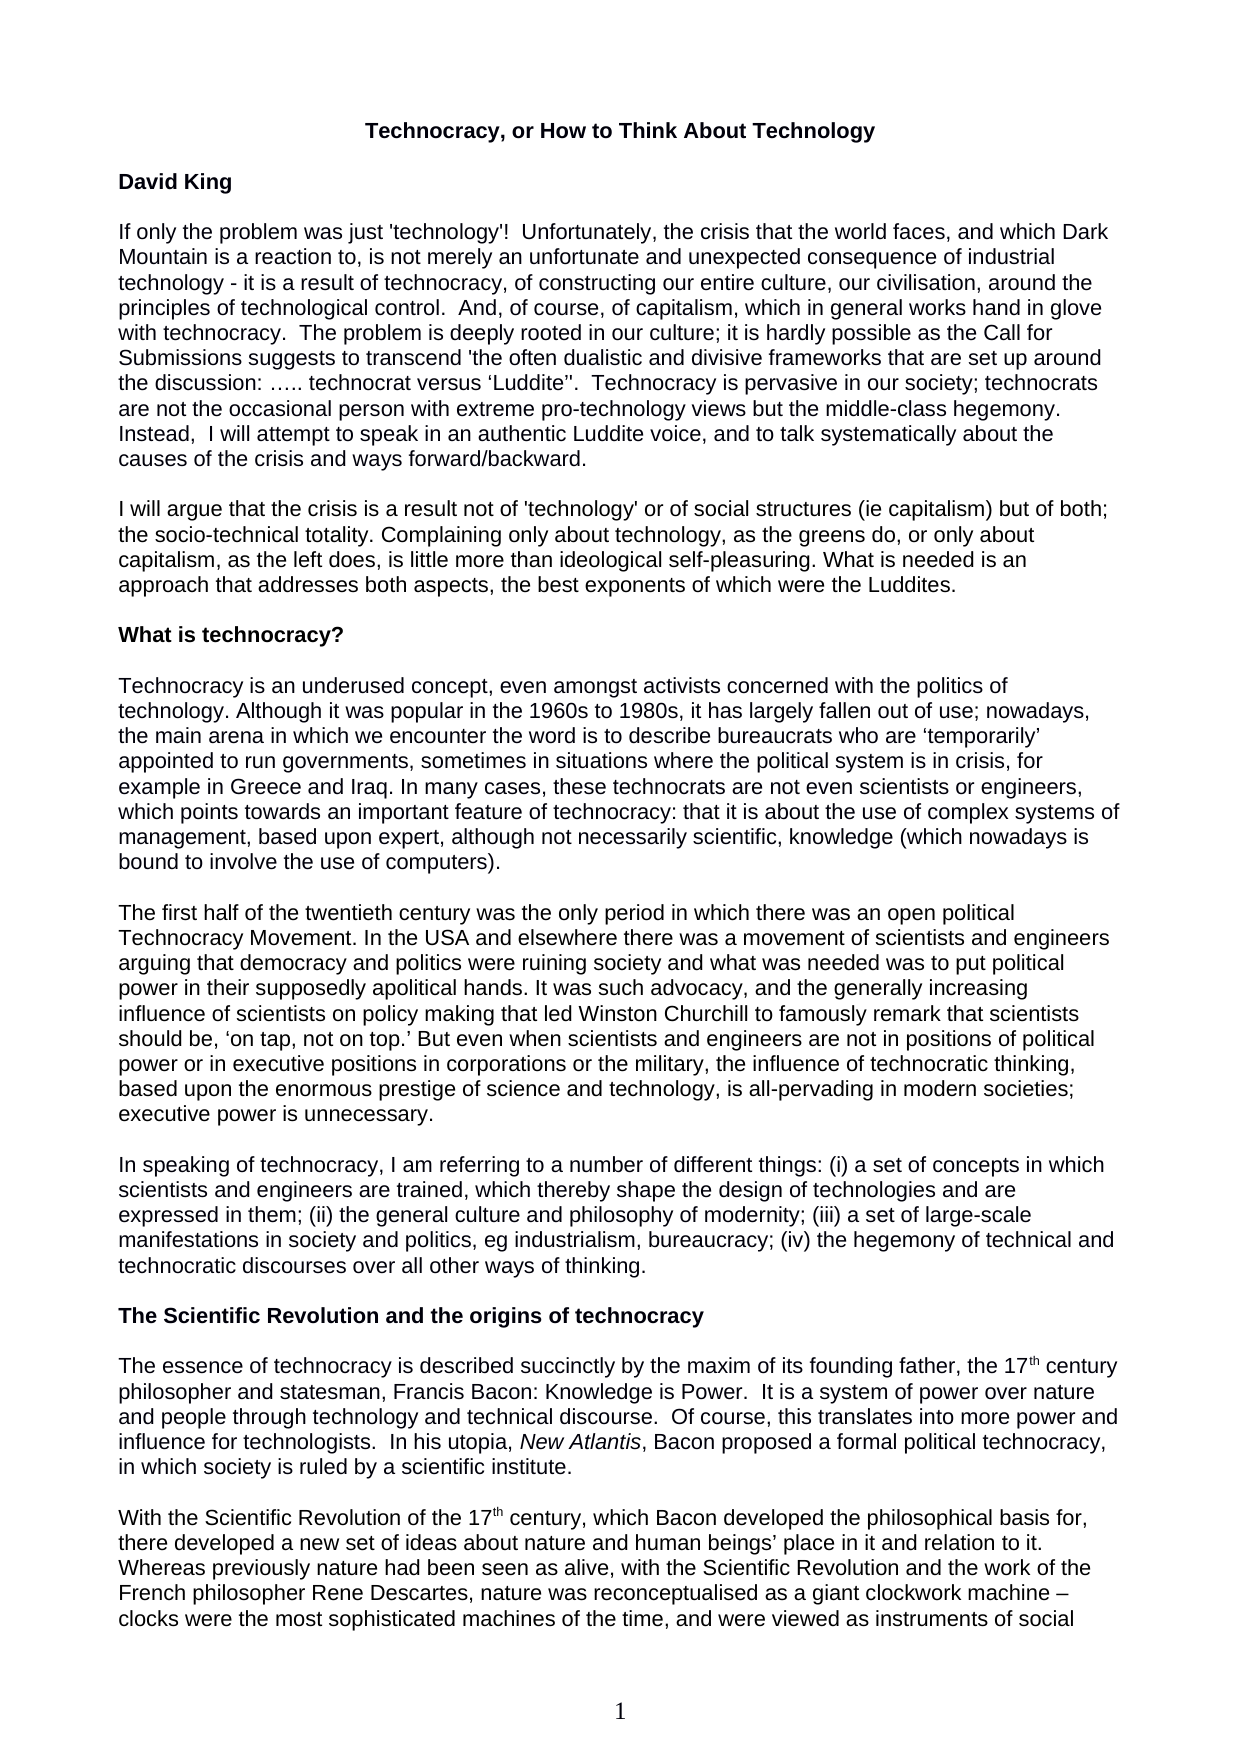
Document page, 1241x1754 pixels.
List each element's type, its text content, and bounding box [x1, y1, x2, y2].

text Technocracy is an underused concept, even amongst activists concerned with the politics of technology. Although it was popular in the 1960s to 1980s, it has largely fallen out of use; nowadays, the main arena in which we encounter the word is to describe bureaucrats who are ‘temporarily’ appointed to run governments, sometimes in situations where the political system is in crisis, for example in Greece and Iraq. In many cases, these technocrats are not even scientists or engineers, which points towards an important feature of technocracy: that it is about the use of complex systems of management, based upon expert, although not necessarily scientific, knowledge (which nowadays is bound to involve the use of computers). [118, 673, 1122, 874]
text What is technocracy? [118, 622, 1122, 647]
text The first half of the twentieth century was the only period in which there was an open political Technocracy Movement. In the USA and elsewhere there was a movement of scientists and engineers arguing that democracy and politics were ruining society and what was needed was to put political power in their supposedly apolitical hands. It was such advocacy, and the generally increasing influence of scientists on policy making that led Winston Churchill to famously remark that scientists should be, ‘on tap, not on top.’ But even when scientists and engineers are not in positions of political power or in executive positions in corporations or the military, the influence of technocratic thinking, based upon the enormous prestige of science and technology, is all-pervading in modern societies; executive power is unnecessary. [118, 899, 1122, 1126]
text In speaking of technocracy, I am referring to a number of different things: (i) a set of concepts in which scientists and engineers are trained, which thereby shape the design of technologies and are expressed in them; (ii) the general culture and philosophy of modernity; (iii) a set of large-scale manifestations in society and politics, eg industrialism, bureaucracy; (iv) the hegemony of technical and technocratic discourses over all other ways of thinking. [118, 1152, 1122, 1278]
text The essence of technocracy is described succinctly by the maxim of its founding father, the 17th century philosopher and statesman, Francis Bacon: Knowledge is Power. It is a system of power over nature and people through technology and technical discourse. Of course, this translates into more power and influence for technologists. In his utopia, New Atlantis, Bacon proposed a formal political technocracy, in which society is ruled by a scientific institute. [118, 1353, 1122, 1479]
text David King [118, 168, 1122, 194]
text Technocracy, or How to Think About Technology [118, 118, 1122, 143]
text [118, 1504, 1122, 1631]
subtitle The Scientific Revolution and the origins of technocracy [118, 1303, 1122, 1328]
text If only the problem was just 'technology'! Unfortunately, the crisis that the world faces, and which Dark Mountain is a reaction to, is not merely an unfortunate and unexpected consequence of industrial technology - it is a result of technocracy, of constructing our entire culture, our civilisation, around the principles of technological control. And, of course, of capitalism, which in general works hand in glove with technocracy. The problem is deeply rooted in our culture; it is hardly possible as the Call for Submissions suggests to transcend 'the often dualistic and divisive frameworks that are set up around the discussion: ….. technocrat versus ‘Luddite’'. Technocracy is pervasive in our society; technocrats are not the occasional person with extreme pro-technology views but the middle-class hegemony. Instead, I will attempt to speak in an authentic Luddite voice, and to talk systematically about the causes of the crisis and ways forward/backward. [118, 219, 1122, 471]
text I will argue that the crisis is a result not of 'technology' or of social structures (ie capitalism) but of both; the socio-technical totality. Complaining only about technology, as the greens do, or only about capitalism, as the left does, is little more than ideological self-pleasuring. What is needed is an approach that addresses both aspects, the best exponents of which were the Luddites. [118, 496, 1122, 597]
